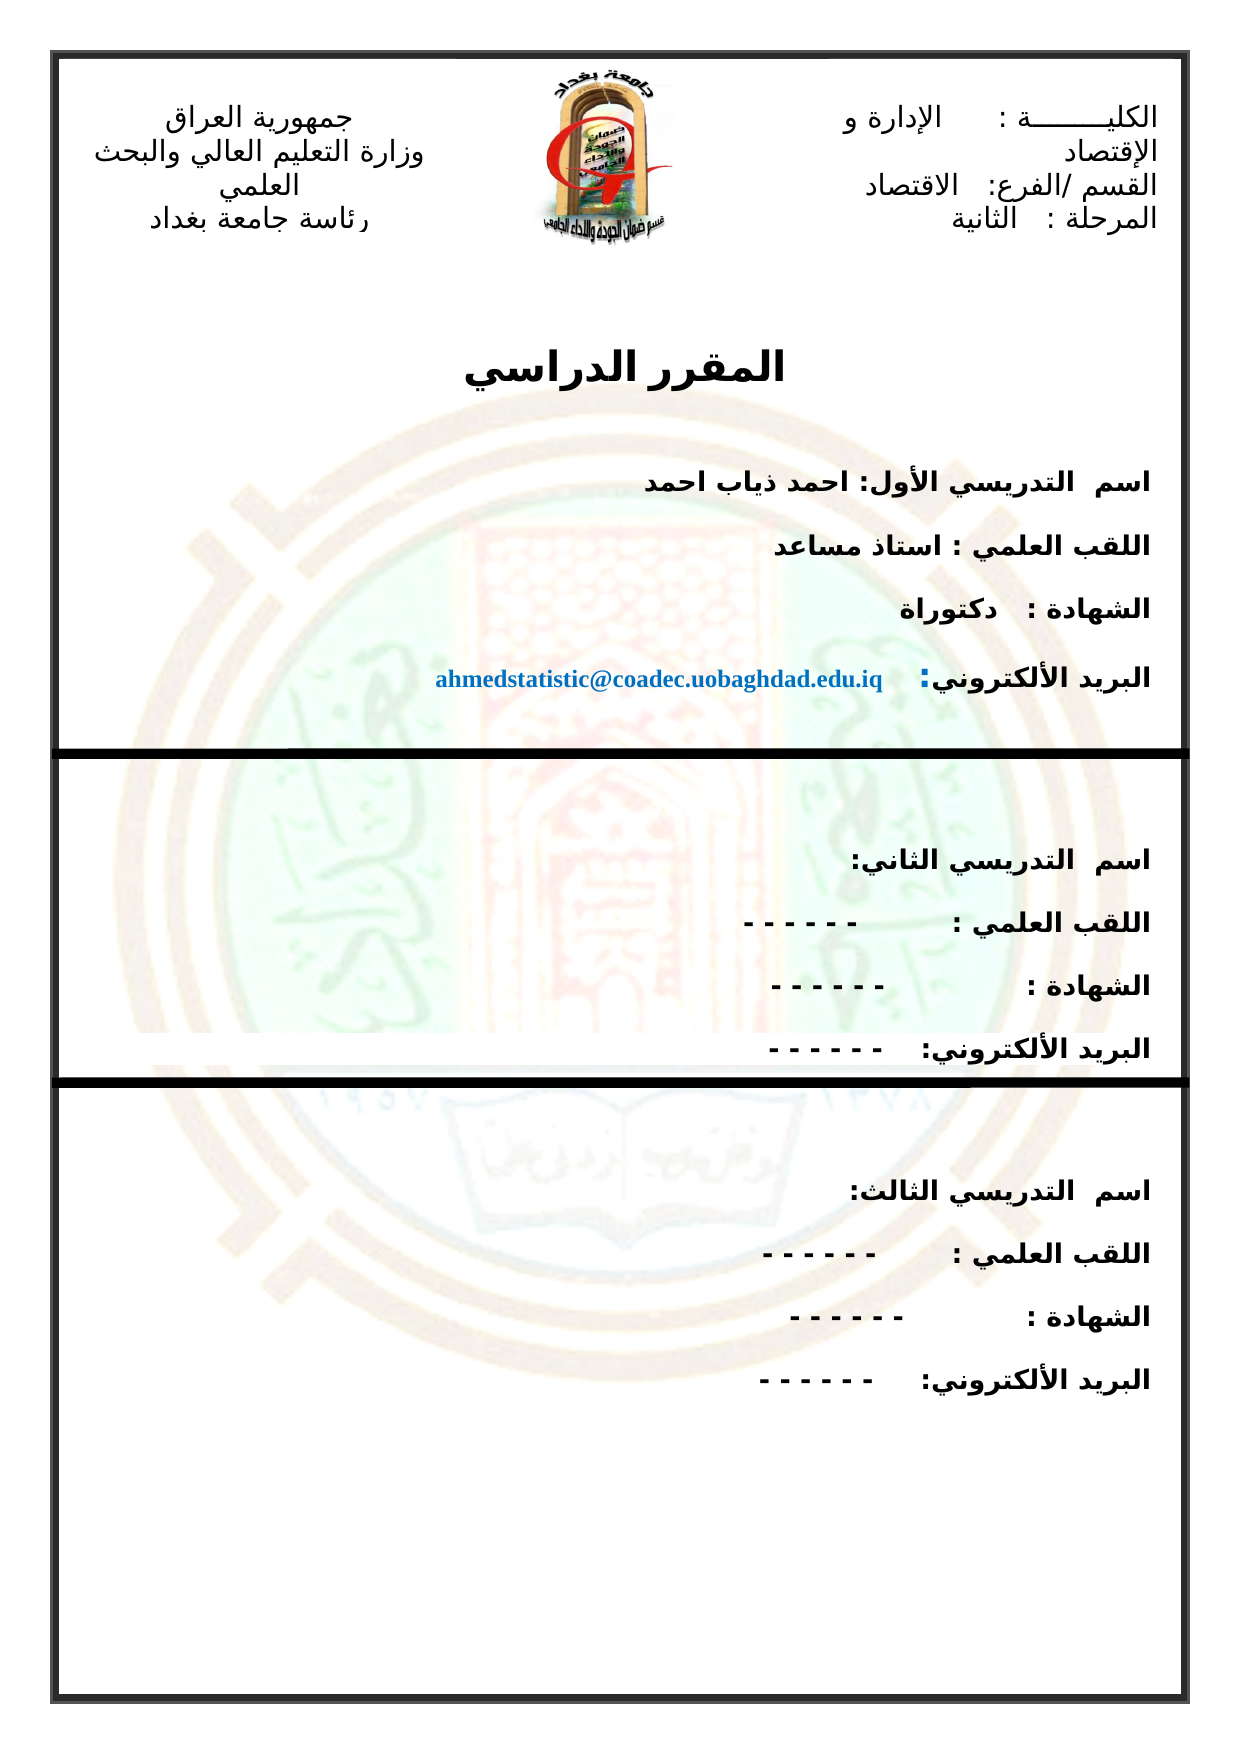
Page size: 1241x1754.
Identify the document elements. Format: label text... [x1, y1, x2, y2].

text البريد الألكتروني: - - - - - - [89, 1033, 1152, 1065]
text اسم التدريسي الأول: احمد ذياب احمد [89, 467, 1152, 498]
text البريد الألكتروني: - - - - - - [89, 1364, 1152, 1396]
text اسم التدريسي الثاني: [89, 844, 1152, 876]
picture [533, 67, 677, 249]
text البريد الألكتروني: ahmedstatistic@coadec.uobaghdad.edu.iq [89, 656, 1152, 695]
text اسم التدريسي الثالث: [89, 1175, 1152, 1207]
text المقرر الدراسي [89, 342, 1152, 390]
text الشهادة : - - - - - - [89, 1301, 1152, 1333]
text الشهادة : دكتوراة [89, 593, 1152, 624]
text اللقب العلمي : - - - - - - [89, 1238, 1152, 1270]
text اللقب العلمي : - - - - - - [89, 907, 1152, 939]
text الشهادة : - - - - - - [89, 970, 1152, 1002]
text اللقب العلمي : استاذ مساعد [89, 530, 1152, 561]
